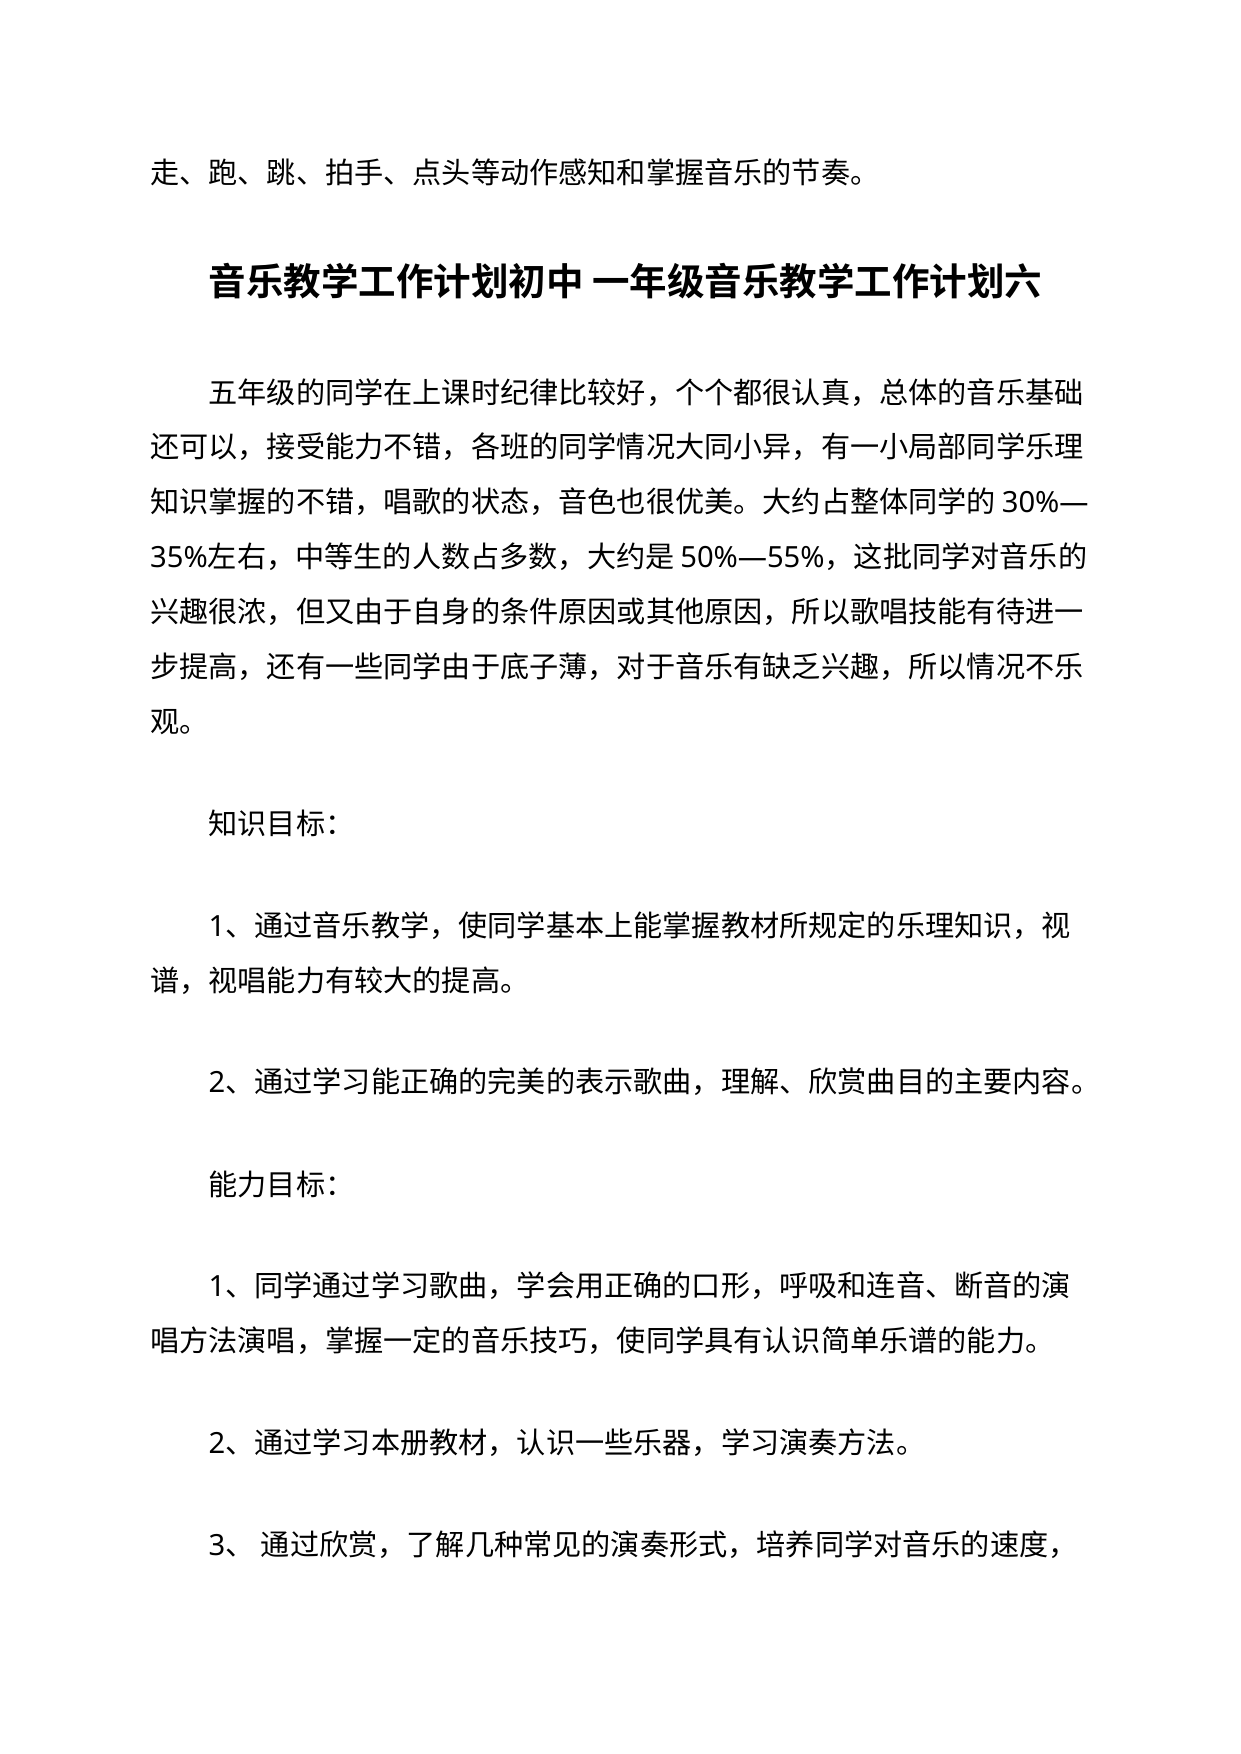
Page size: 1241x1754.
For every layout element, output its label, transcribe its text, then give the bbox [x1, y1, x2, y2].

text 2、通过学习能正确的完美的表示歌曲，理解、欣赏曲目的主要内容。 [150, 1059, 1090, 1101]
text 五年级的同学在上课时纪律比较好，个个都很认真，总体的音乐基础还可以，接受能力不错，各班的同学情况大同小异，有一小局部同学乐理知识掌握的不错，唱歌的状态，音色也很优美。大约占整体同学的30%—35%左右，中等生的人数占多数，大约是50%—55%，这批同学对音乐的兴趣很浓，但又由于自身的条件原因或其他原因，所以歌唱技能有待进一步提高，还有一些同学由于底子薄，对于音乐有缺乏兴趣，所以情况不乐观。 [150, 369, 1090, 741]
text 1、通过音乐教学，使同学基本上能掌握教材所规定的乐理知识，视谱，视唱能力有较大的提高。 [150, 902, 1090, 999]
text 1、同学通过学习歌曲，学会用正确的口形，呼吸和连音、断音的演唱方法演唱，掌握一定的音乐技巧，使同学具有认识简单乐谱的能力。 [150, 1263, 1090, 1360]
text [150, 150, 1090, 192]
text 2、通过学习本册教材，认识一些乐器，学习演奏方法。 [150, 1419, 1090, 1462]
text 音乐教学工作计划初中 一年级音乐教学工作计划六 [150, 252, 1090, 306]
text 能力目标： [150, 1161, 1090, 1203]
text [150, 1522, 1090, 1564]
text 知识目标： [150, 801, 1090, 843]
